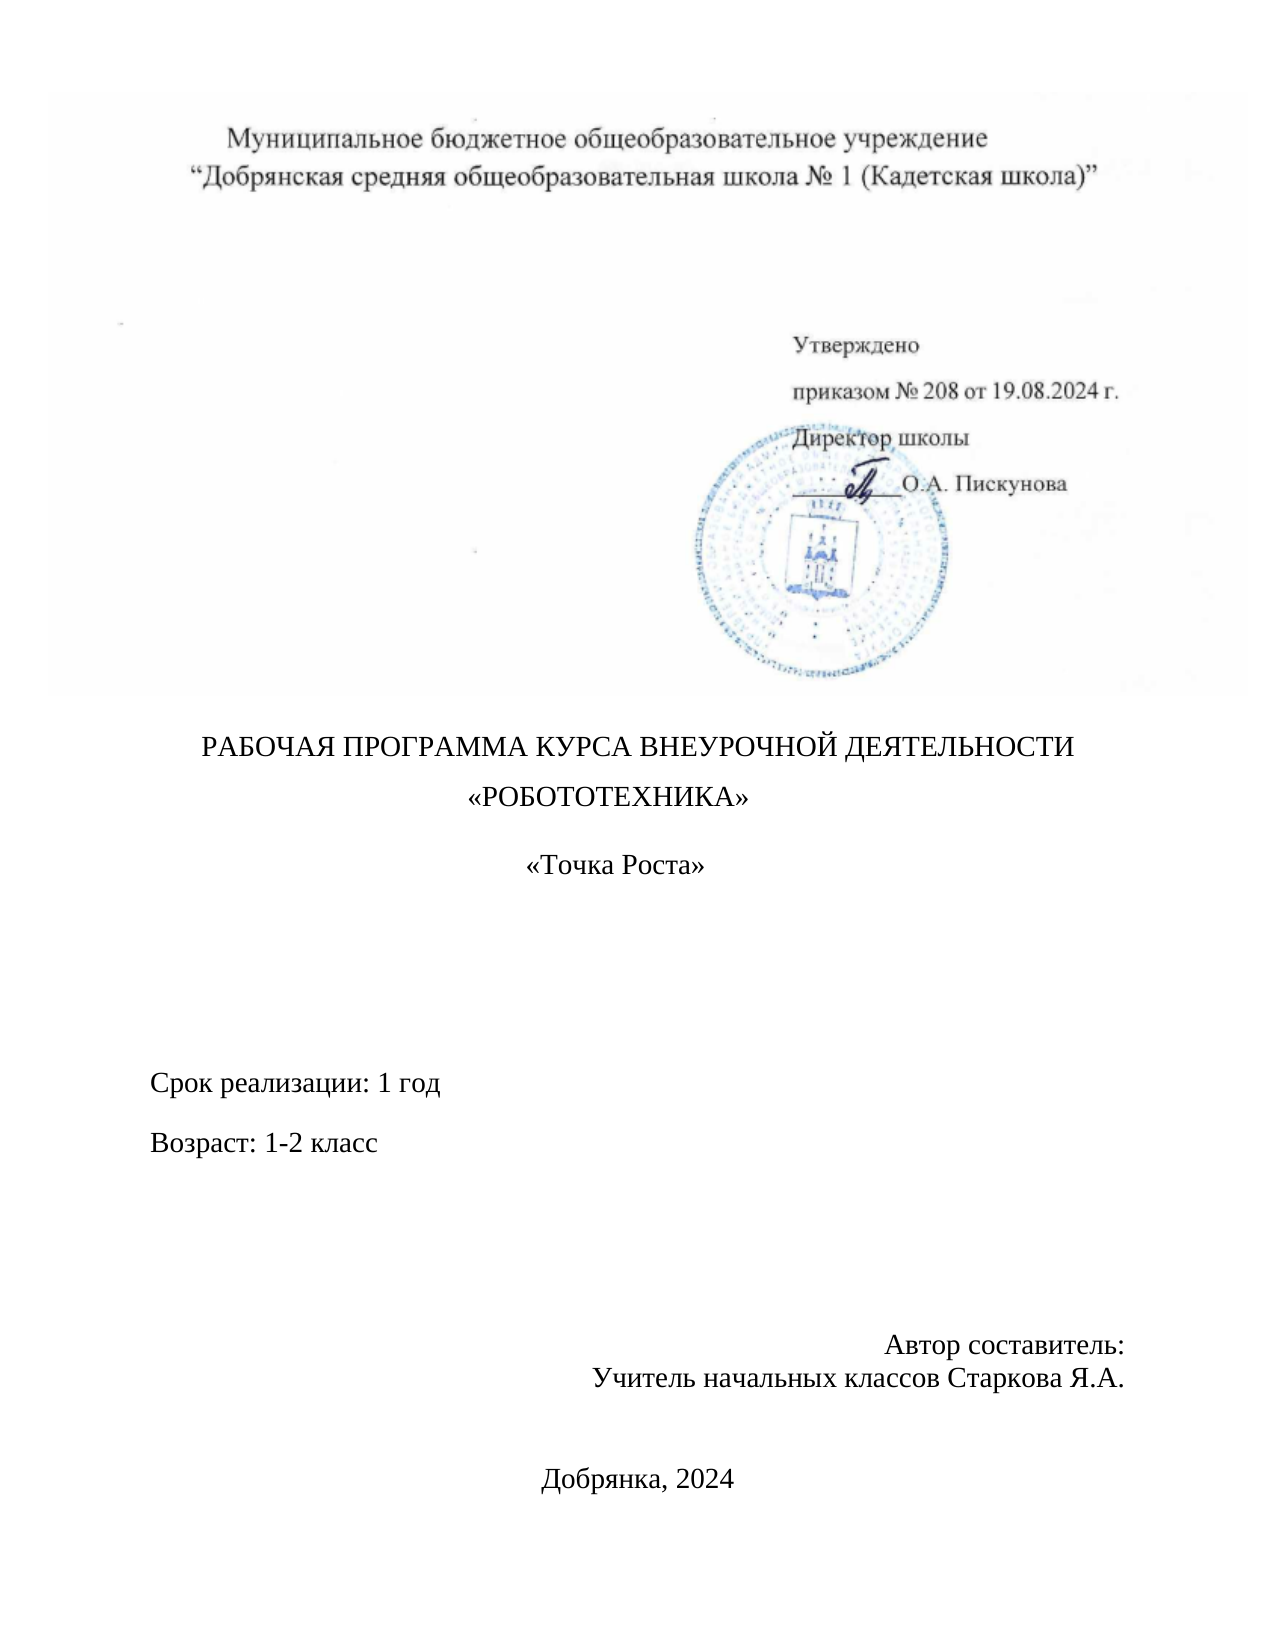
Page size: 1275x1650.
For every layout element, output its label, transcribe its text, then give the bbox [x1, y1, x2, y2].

text Срок реализации: 1 год [150, 1065, 1125, 1098]
text «РОБОТОТЕХНИКА» [431, 779, 770, 813]
picture [48, 92, 1248, 696]
text Автор составитель: [150, 1327, 1125, 1360]
text «Точка Роста» [150, 847, 723, 880]
text Возраст: 1-2 класс [150, 1126, 1125, 1159]
text Учитель начальных классов Старкова Я.А. [150, 1360, 1125, 1394]
text Добрянка, 2024 [150, 1461, 1125, 1494]
text РАБОЧАЯ ПРОГРАММА КУРСА ВНЕУРОЧНОЙ ДЕЯТЕЛЬНОСТИ [151, 729, 1125, 762]
